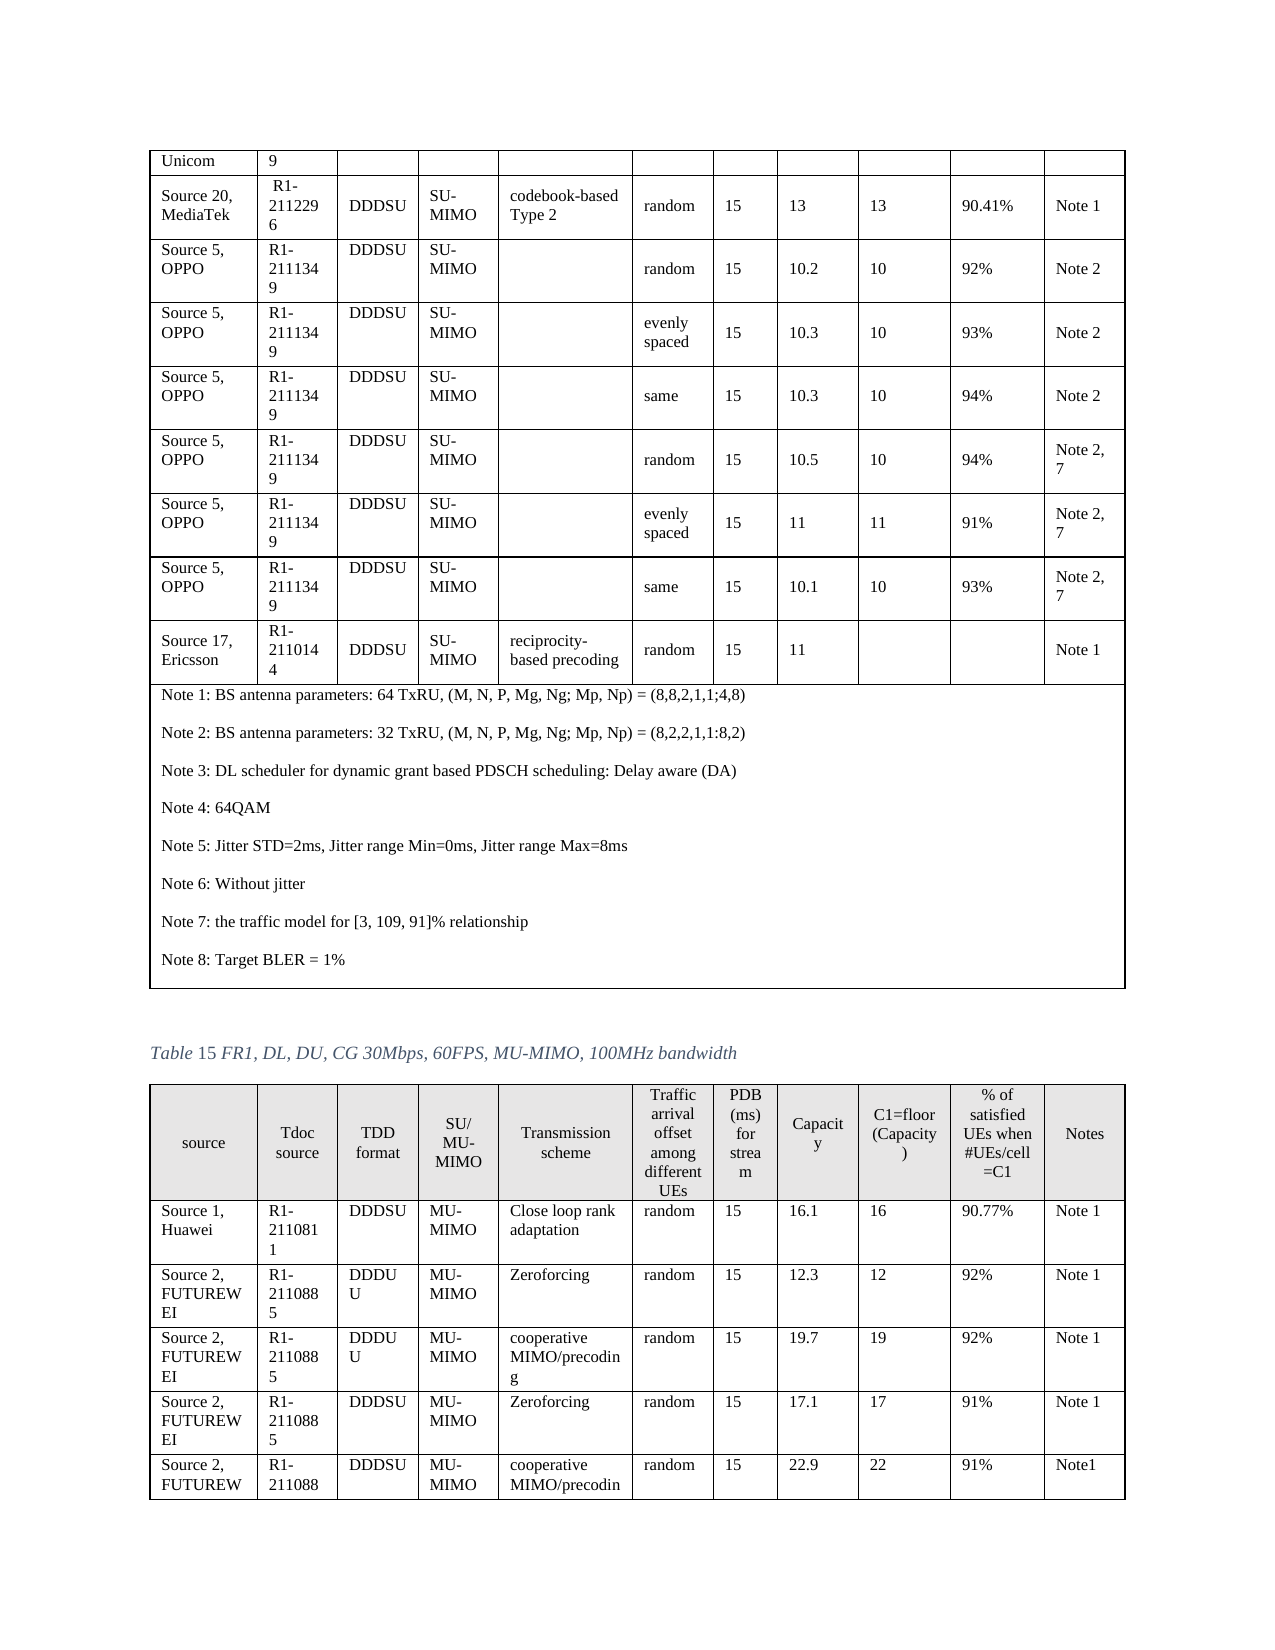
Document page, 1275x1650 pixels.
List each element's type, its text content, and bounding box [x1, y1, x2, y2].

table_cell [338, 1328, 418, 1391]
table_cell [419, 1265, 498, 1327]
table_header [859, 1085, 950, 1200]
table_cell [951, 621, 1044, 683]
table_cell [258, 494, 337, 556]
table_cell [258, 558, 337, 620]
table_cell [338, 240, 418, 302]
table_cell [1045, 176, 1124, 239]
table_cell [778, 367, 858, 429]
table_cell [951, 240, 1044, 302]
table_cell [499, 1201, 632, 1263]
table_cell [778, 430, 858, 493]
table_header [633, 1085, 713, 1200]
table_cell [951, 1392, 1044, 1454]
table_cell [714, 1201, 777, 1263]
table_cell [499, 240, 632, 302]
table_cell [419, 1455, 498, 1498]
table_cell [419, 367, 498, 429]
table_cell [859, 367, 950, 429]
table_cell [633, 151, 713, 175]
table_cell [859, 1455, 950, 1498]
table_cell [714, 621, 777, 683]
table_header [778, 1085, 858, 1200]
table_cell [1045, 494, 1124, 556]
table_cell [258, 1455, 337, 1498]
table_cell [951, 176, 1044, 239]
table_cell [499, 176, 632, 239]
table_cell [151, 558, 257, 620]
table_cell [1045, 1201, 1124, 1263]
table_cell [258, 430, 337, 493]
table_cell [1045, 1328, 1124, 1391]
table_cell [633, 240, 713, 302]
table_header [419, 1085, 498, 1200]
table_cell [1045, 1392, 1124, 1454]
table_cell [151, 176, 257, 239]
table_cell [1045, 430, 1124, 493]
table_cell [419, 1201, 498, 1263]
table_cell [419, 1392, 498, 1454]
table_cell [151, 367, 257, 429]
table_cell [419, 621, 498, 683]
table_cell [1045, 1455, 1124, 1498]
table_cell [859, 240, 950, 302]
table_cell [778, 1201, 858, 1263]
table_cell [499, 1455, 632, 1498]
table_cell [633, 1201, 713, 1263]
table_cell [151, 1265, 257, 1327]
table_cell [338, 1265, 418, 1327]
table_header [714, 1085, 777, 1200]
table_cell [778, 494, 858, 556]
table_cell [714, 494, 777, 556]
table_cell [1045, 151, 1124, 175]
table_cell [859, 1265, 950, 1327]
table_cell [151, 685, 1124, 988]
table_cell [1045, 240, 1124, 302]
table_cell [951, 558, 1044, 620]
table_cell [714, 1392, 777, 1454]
text Table 15 FR1, DL, DU, CG 30Mbps, 60FPS, MU-MIMO, 100MHz bandwidth [150, 1042, 1125, 1063]
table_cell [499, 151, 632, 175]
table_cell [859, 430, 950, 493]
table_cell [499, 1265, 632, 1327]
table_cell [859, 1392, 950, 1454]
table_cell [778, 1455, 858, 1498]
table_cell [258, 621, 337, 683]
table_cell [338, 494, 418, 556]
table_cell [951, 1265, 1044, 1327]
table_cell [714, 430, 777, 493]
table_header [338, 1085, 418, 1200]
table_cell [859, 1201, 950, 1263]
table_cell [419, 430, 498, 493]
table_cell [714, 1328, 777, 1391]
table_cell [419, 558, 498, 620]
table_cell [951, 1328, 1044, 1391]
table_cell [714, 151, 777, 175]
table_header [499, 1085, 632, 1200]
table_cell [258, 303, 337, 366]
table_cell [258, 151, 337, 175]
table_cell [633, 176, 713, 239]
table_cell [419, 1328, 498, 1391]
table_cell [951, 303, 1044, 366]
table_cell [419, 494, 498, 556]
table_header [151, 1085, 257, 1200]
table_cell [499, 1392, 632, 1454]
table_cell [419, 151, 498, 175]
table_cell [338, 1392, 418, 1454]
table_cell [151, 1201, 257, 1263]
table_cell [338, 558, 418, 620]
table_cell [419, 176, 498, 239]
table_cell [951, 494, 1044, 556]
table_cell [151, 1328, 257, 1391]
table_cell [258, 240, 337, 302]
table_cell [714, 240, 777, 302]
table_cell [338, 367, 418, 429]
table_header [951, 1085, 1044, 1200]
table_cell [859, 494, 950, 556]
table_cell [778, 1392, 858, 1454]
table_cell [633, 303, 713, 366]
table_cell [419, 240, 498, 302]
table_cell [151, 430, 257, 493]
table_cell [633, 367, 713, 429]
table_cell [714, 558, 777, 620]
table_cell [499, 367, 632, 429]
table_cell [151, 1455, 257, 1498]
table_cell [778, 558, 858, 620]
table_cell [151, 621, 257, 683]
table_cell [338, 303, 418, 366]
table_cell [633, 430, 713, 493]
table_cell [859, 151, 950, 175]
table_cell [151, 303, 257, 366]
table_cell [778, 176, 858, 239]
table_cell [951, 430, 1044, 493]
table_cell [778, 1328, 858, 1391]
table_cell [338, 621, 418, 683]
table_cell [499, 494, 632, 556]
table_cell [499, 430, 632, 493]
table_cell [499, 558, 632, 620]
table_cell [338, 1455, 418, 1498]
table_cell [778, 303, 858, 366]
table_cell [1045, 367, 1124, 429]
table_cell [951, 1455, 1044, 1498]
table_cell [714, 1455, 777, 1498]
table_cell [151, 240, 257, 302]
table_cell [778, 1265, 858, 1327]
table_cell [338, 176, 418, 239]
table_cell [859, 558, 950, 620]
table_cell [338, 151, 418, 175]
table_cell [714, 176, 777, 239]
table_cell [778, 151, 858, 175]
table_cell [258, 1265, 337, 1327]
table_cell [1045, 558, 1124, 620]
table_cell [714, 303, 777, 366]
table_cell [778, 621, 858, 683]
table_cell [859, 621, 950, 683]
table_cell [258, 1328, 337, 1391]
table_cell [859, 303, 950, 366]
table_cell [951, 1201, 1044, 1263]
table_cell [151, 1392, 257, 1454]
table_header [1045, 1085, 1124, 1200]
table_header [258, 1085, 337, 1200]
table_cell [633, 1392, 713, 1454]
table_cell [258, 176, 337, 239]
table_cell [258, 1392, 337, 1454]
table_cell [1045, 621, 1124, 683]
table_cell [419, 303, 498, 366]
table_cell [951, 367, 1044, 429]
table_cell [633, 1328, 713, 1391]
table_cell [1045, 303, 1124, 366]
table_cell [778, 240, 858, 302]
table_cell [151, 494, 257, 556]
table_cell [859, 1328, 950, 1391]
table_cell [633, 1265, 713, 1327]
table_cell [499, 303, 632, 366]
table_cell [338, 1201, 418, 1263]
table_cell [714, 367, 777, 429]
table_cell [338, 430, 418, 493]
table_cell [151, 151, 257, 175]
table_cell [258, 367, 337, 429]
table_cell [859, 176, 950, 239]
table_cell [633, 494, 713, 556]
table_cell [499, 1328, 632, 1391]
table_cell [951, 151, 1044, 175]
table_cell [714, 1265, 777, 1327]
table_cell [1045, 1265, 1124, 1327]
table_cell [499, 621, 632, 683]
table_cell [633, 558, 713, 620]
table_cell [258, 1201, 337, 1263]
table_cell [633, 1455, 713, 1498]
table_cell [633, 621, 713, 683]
